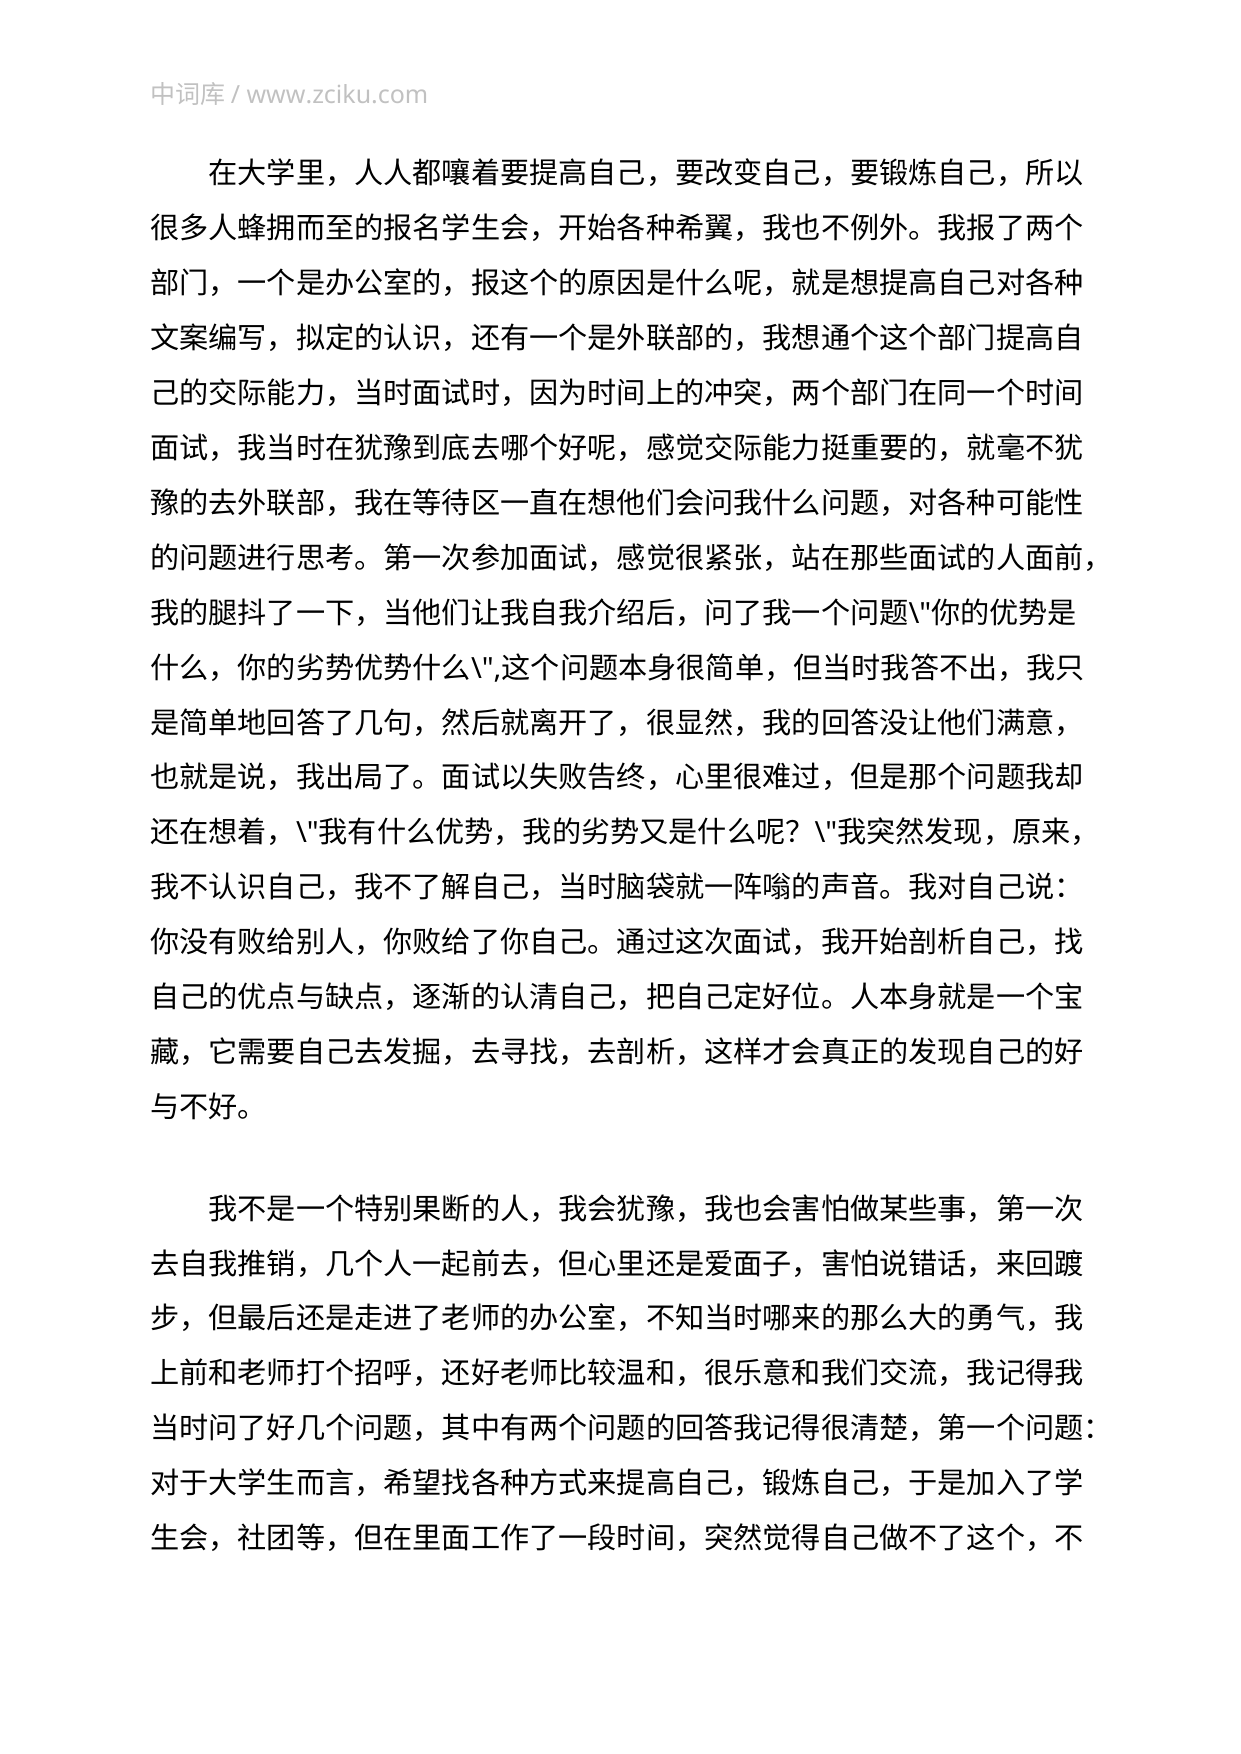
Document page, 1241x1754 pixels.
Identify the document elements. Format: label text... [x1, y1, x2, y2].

text 在大学里，人人都嚷着要提高自己，要改变自己，要锻炼自己，所以很多人蜂拥而至的报名学生会，开始各种希翼，我也不例外。我报了两个部门，一个是办公室的，报这个的原因是什么呢，就是想提高自己对各种文案编写，拟定的认识，还有一个是外联部的，我想通个这个部门提高自己的交际能力，当时面试时，因为时间上的冲突，两个部门在同一个时间面试，我当时在犹豫到底去哪个好呢，感觉交际能力挺重要的，就毫不犹豫的去外联部，我在等待区一直在想他们会问我什么问题，对各种可能性的问题进行思考。第一次参加面试，感觉很紧张，站在那些面试的人面前，我的腿抖了一下，当他们让我自我介绍后，问了我一个问题\"你的优势是什么，你的劣势优势什么\",这个问题本身很简单，但当时我答不出，我只是简单地回答了几句，然后就离开了，很显然，我的回答没让他们满意，也就是说，我出局了。面试以失败告终，心里很难过，但是那个问题我却还在想着，\"我有什么优势，我的劣势又是什么呢？\"我突然发现，原来，我不认识自己，我不了解自己，当时脑袋就一阵嗡的声音。我对自己说：你没有败给别人，你败给了你自己。通过这次面试，我开始剖析自己，找自己的优点与缺点，逐渐的认清自己，把自己定好位。人本身就是一个宝藏，它需要自己去发掘，去寻找，去剖析，这样才会真正的发现自己的好与不好。 [150, 150, 1090, 1126]
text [150, 1185, 1090, 1557]
